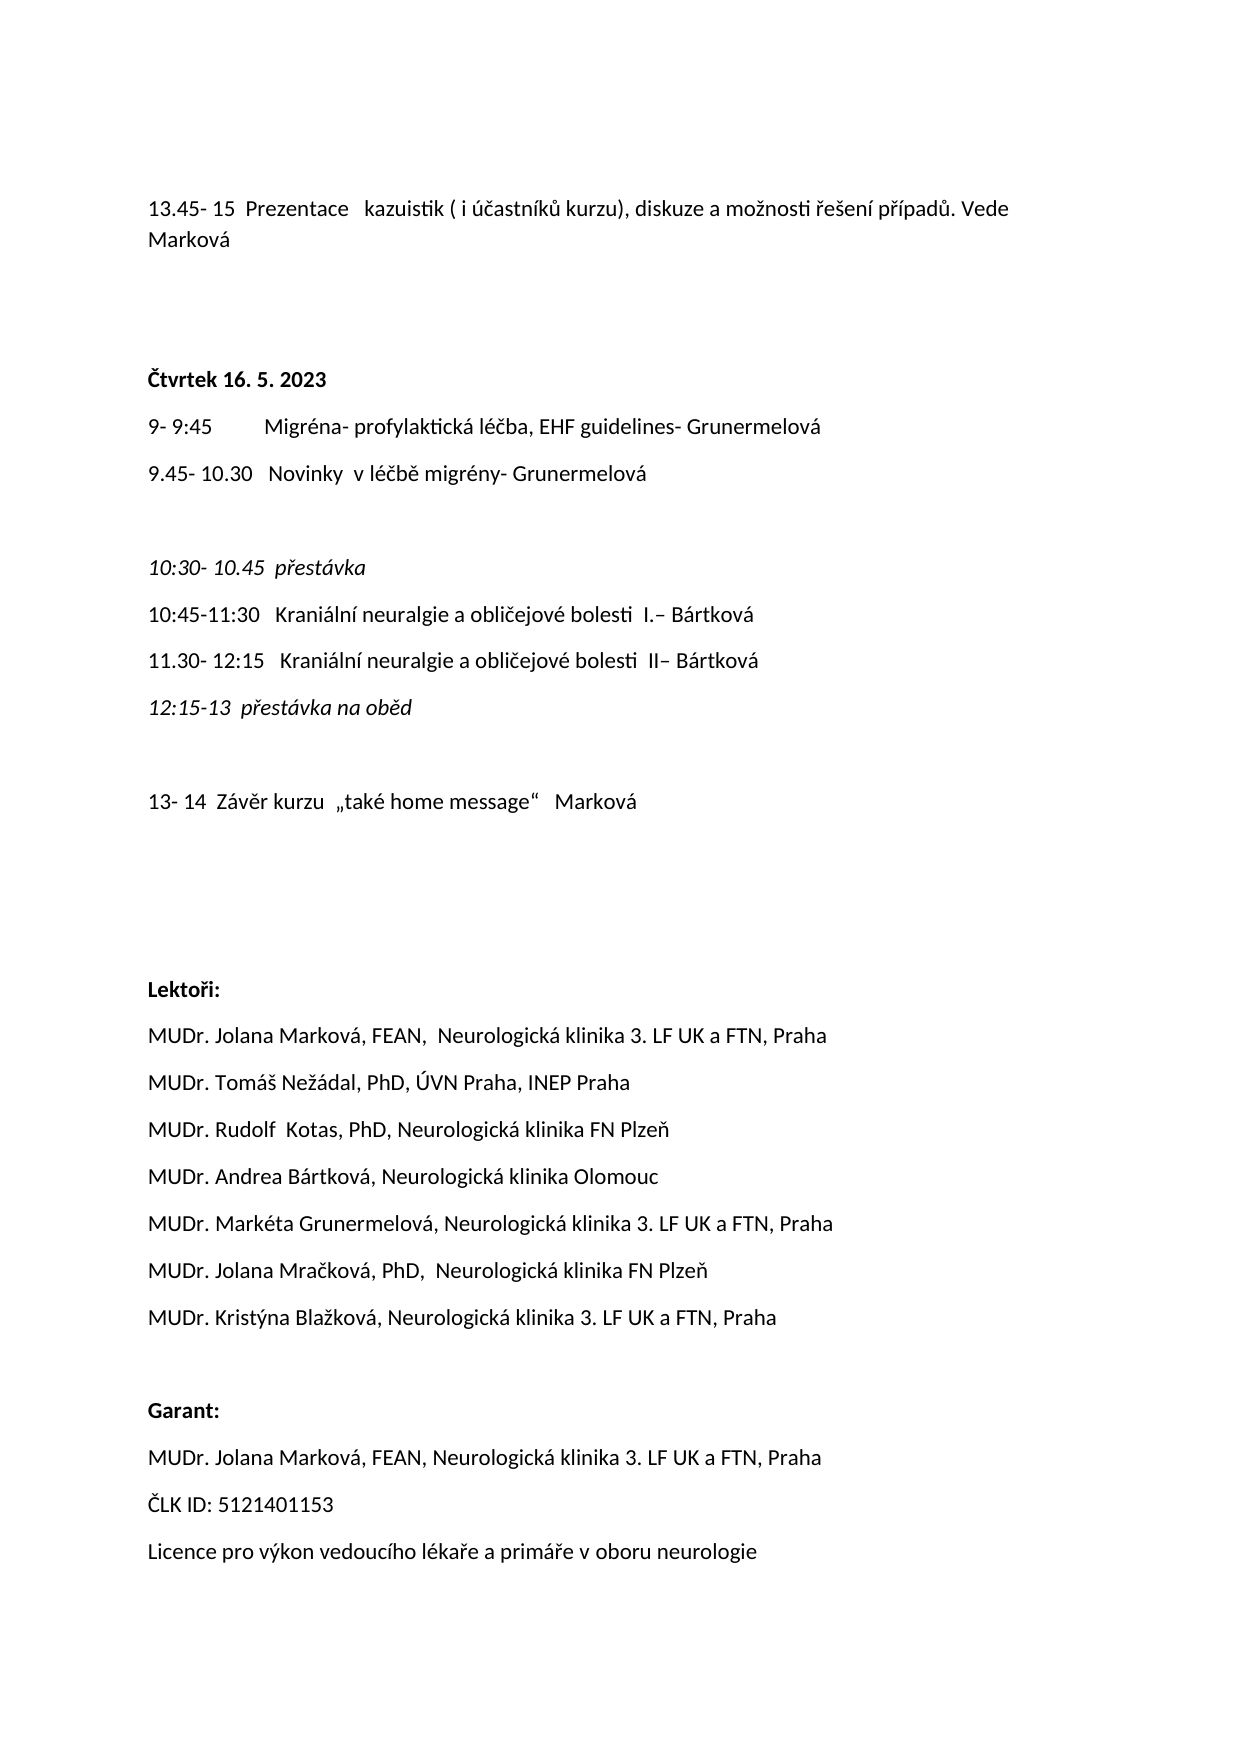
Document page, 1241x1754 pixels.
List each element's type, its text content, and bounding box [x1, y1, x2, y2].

text ČLK ID: 5121401153 [148, 1490, 1093, 1518]
text 9.45- 10.30 Novinky v léčbě migrény- Grunermelová [148, 459, 1093, 487]
text MUDr. Andrea Bártková, Neurologická klinika Olomouc [148, 1162, 1093, 1190]
text 13- 14 Závěr kurzu „také home message“ Marková [148, 787, 1093, 815]
text 12:15-13 přestávka na oběd [148, 693, 1093, 721]
text Čtvrtek 16. 5. 2023 [148, 365, 1093, 393]
text MUDr. Tomáš Nežádal, PhD, ÚVN Praha, INEP Praha [148, 1068, 1093, 1096]
text 10:30- 10.45 přestávka [148, 553, 1093, 581]
text Licence pro výkon vedoucího lékaře a primáře v oboru neurologie [148, 1537, 1093, 1565]
text MUDr. Jolana Marková, FEAN, Neurologická klinika 3. LF UK a FTN, Praha [148, 1443, 1093, 1471]
text MUDr. Jolana Mračková, PhD, Neurologická klinika FN Plzeň [148, 1256, 1093, 1284]
text MUDr. Jolana Marková, FEAN, Neurologická klinika 3. LF UK a FTN, Praha [148, 1022, 1093, 1049]
text 10:45-11:30 Kraniální neuralgie a obličejové bolesti I.– Bártková [148, 600, 1093, 628]
text MUDr. Kristýna Blažková, Neurologická klinika 3. LF UK a FTN, Praha [148, 1303, 1093, 1331]
text MUDr. Rudolf Kotas, PhD, Neurologická klinika FN Plzeň [148, 1115, 1093, 1143]
text MUDr. Markéta Grunermelová, Neurologická klinika 3. LF UK a FTN, Praha [148, 1209, 1093, 1237]
text 11.30- 12:15 Kraniální neuralgie a obličejové bolesti II– Bártková [148, 647, 1093, 674]
text 13.45- 15 Prezentace kazuistik ( i účastníků kurzu), diskuze a možnosti řešení případů. Vede Marková [148, 194, 1093, 253]
text Lektoři: [148, 975, 1093, 1003]
text 9- 9:45 Migréna- profylaktická léčba, EHF guidelines- Grunermelová [148, 412, 1093, 440]
text Garant: [148, 1397, 1093, 1424]
